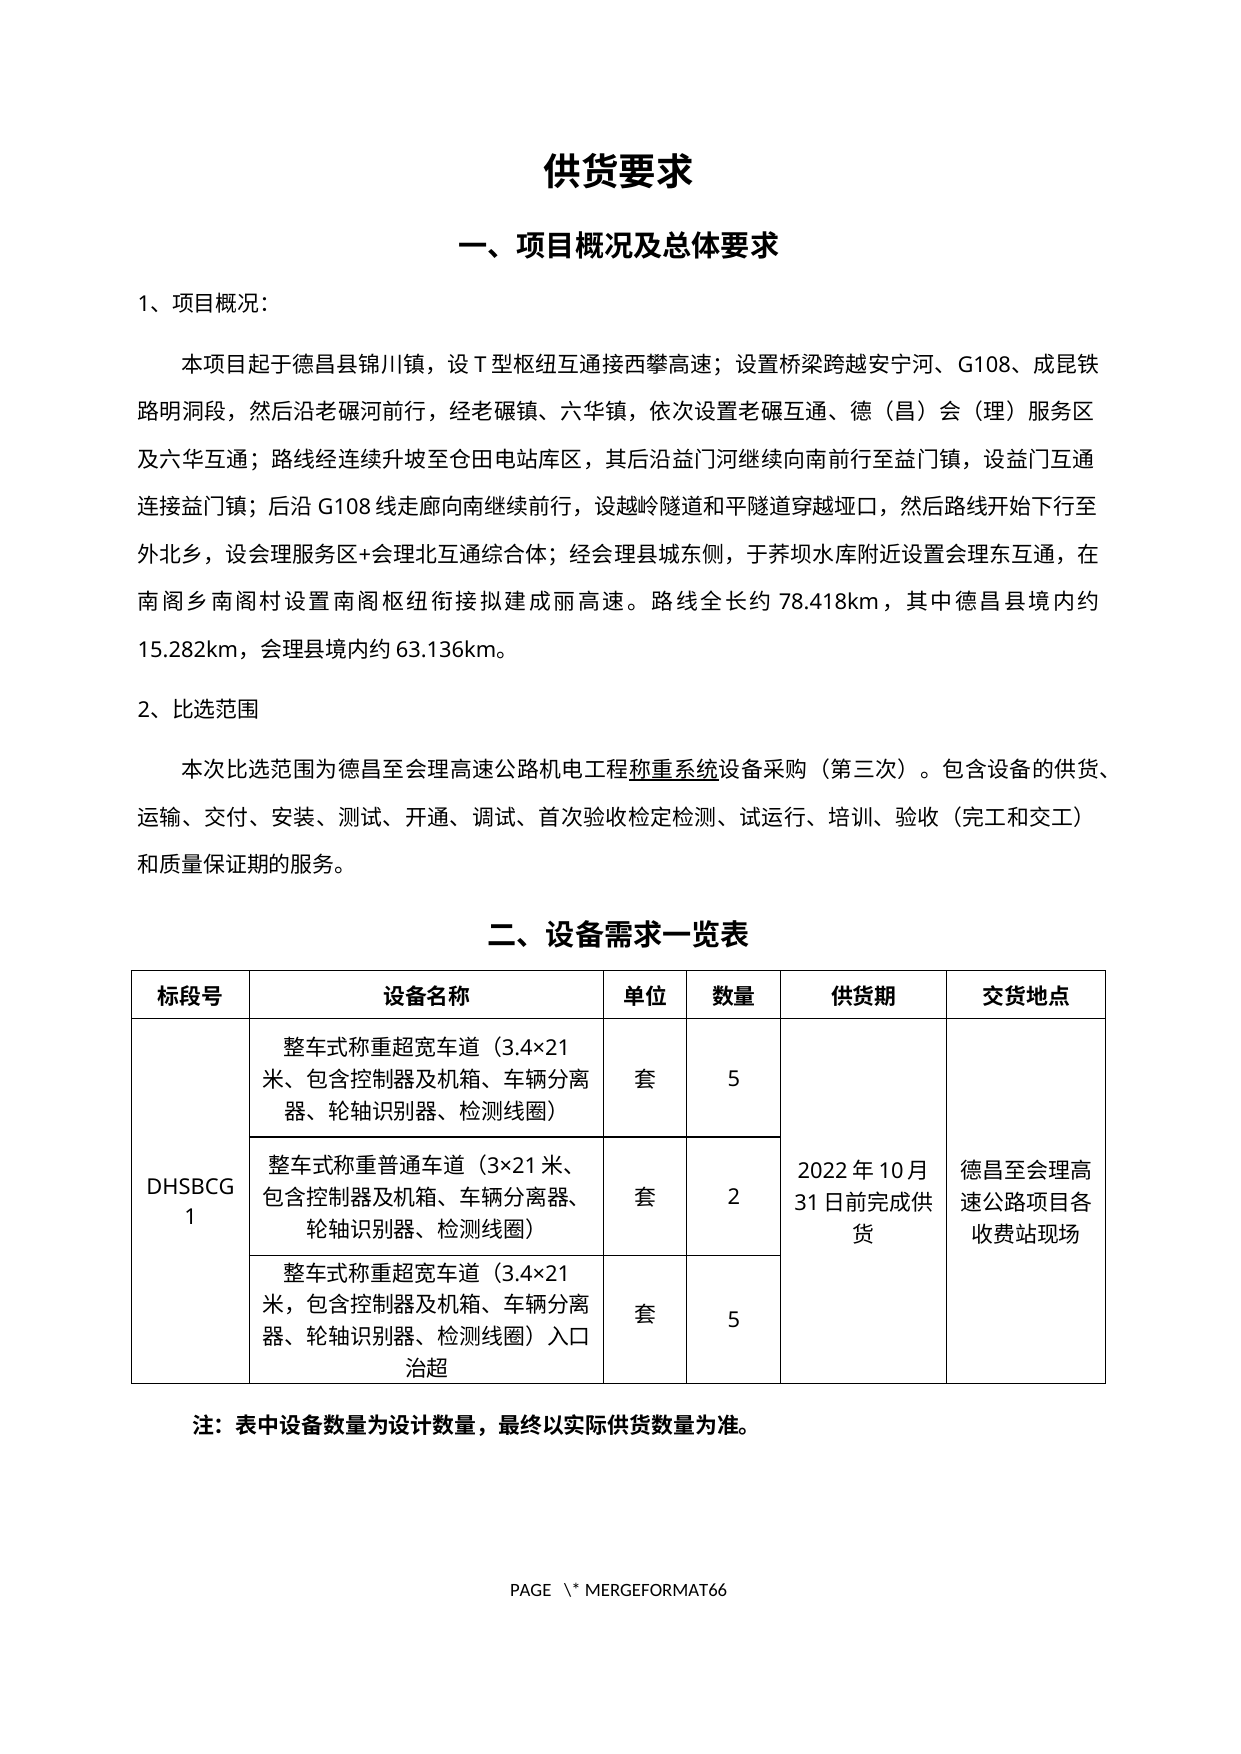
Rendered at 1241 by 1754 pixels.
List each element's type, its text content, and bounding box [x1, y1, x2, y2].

table_cell 套 [604, 1138, 686, 1254]
text 本项目起于德昌县锦川镇，设T型枢纽互通接西攀高速；设置桥梁跨越安宁河、G108、成昆铁路明洞段，然后沿老碾河前行，经老碾镇、六华镇，依次设置老碾互通、德（昌）会（理）服务区及六华互通；路线经连续升坡至仓田电站库区，其后沿益门河继续向南前行至益门镇，设益门互通连接益门镇；后沿G108线走廊向南继续前行，设越岭隧道和平隧道穿越垭口，然后路线开始下行至外北乡，设会理服务区+会理北互通综合体；经会理县城东侧，于荞坝水库附近设置会理东互通，在南阁乡南阁村设置南阁枢纽衔接拟建成丽高速。路线全长约78.418km，其中德昌县境内约15.282km，会理县境内约63.136km。 [137, 347, 1099, 664]
table_cell 2 [687, 1138, 780, 1254]
subtitle 一、项目概况及总体要求 [137, 223, 1099, 265]
table_header 数量 [687, 971, 780, 1018]
table_cell 2022年10月31日前完成供货 [781, 1019, 946, 1382]
text 注：表中设备数量为设计数量，最终以实际供货数量为准。 [148, 1408, 1083, 1440]
table_cell 5 [687, 1019, 780, 1136]
table_cell DHSBCG1 [132, 1019, 249, 1382]
table_cell 整车式称重超宽车道（3.4×21米，包含控制器及机箱、车辆分离器、轮轴识别器、检测线圈）入口治超 [250, 1256, 603, 1382]
table_header 单位 [604, 971, 686, 1018]
table_header 设备名称 [250, 971, 603, 1018]
table_header 供货期 [781, 971, 946, 1018]
text 2、比选范围 [137, 692, 1083, 724]
table_cell 整车式称重超宽车道（3.4×21米、包含控制器及机箱、车辆分离器、轮轴识别器、检测线圈） [250, 1019, 603, 1136]
table_header 交货地点 [947, 971, 1105, 1018]
text 本次比选范围为德昌至会理高速公路机电工程称重系统设备采购（第三次）。包含设备的供货、运输、交付、安装、测试、开通、调试、首次验收检定检测、试运行、培训、验收（完工和交工）和质量保证期的服务。 [137, 752, 1099, 879]
table_cell 5 [687, 1256, 780, 1382]
text 1、项目概况： [137, 286, 1099, 318]
text 供货要求 [137, 142, 1099, 196]
table_cell 套 [604, 1256, 686, 1382]
table_cell 套 [604, 1019, 686, 1136]
subtitle 二、设备需求一览表 [137, 911, 1099, 954]
table_header 标段号 [132, 971, 249, 1018]
table_cell 德昌至会理高速公路项目各收费站现场 [947, 1019, 1105, 1382]
table_cell 整车式称重普通车道（3×21米、包含控制器及机箱、车辆分离器、轮轴识别器、检测线圈） [250, 1138, 603, 1254]
